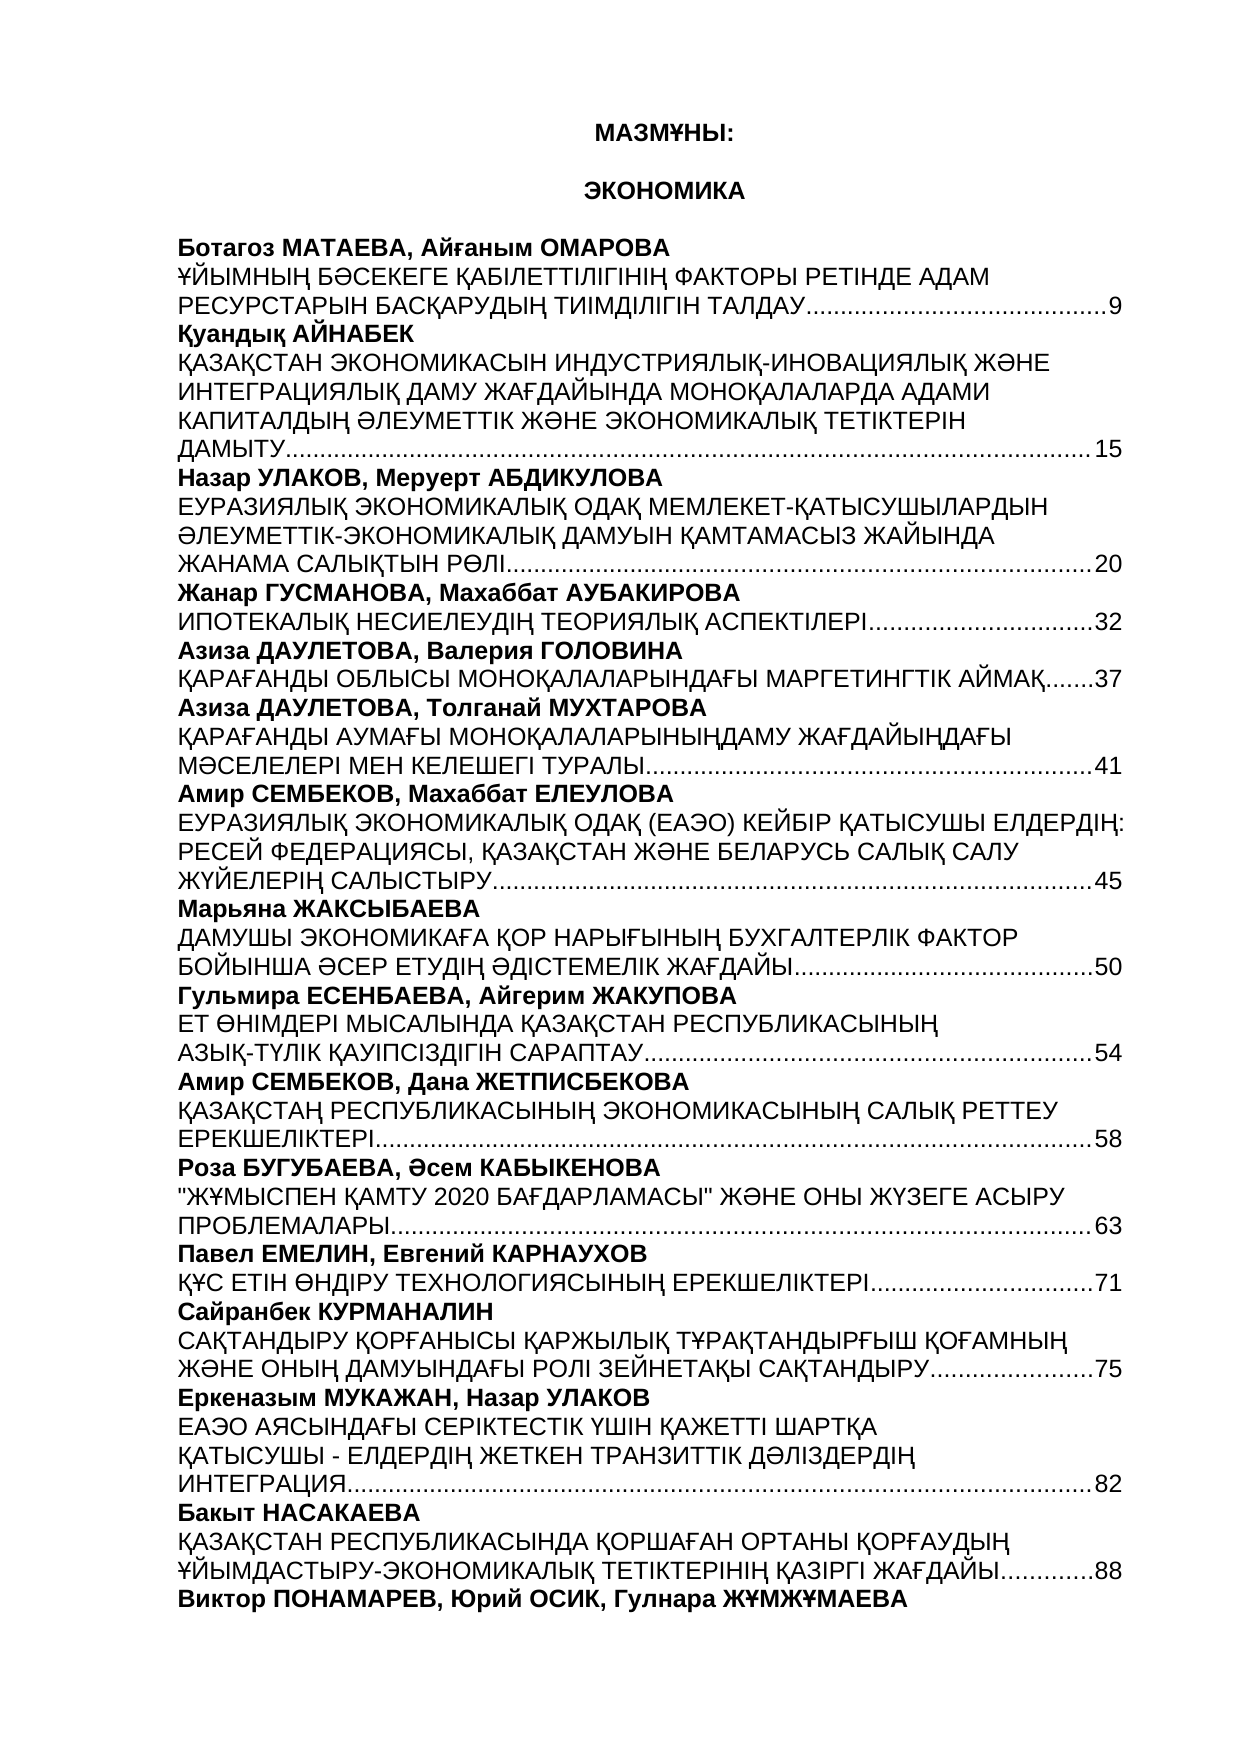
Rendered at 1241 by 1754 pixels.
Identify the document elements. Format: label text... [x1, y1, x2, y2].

text ДАМУШЫ ЭКОНОМИКАҒА ҚОР НАРЫҒЫНЫҢ БУХГАЛТЕРЛІК ФАКТОР БОЙЫНША ӘСЕР ЕТУДІҢ ӘДІСТЕМЕЛІК ЖАҒДАЙЫ 50 [177, 923, 1152, 981]
text ҚАРАҒАНДЫ АУМАҒЫ МОНОҚАЛАЛАРЫНЫҢДАМУ ЖАҒДАЙЫҢДАҒЫ МӘСЕЛЕЛЕРІ МЕН КЕЛЕШЕГІ ТУРАЛЫ 41 [177, 722, 1152, 779]
text РЕСЕЙ ФЕДЕРАЦИЯСЫ, ҚАЗАҚСТАН ЖӘНЕ БЕЛАРУСЬ САЛЫҚ САЛУ ЖҮЙЕЛЕРІҢ САЛЫСТЫРУ 45 [177, 837, 1152, 894]
text Павел ЕМЕЛИН, Евгений КАРНАУХОВ [177, 1239, 1152, 1268]
text ӘЛЕУМЕТТІК-ЭКОНОМИКАЛЫҚ ДАМУЫН ҚАМТАМАСЫЗ ЖАЙЫНДА [177, 521, 1152, 549]
text ЕАЭО АЯСЫНДАҒЫ СЕРІКТЕСТІК ҮШІН ҚАЖЕТТІ ШАРТҚА [177, 1412, 1152, 1441]
text Марьяна ЖАКСЫБАЕВА [177, 894, 1152, 923]
text ЕТ ӨНІМДЕРІ МЫСАЛЫНДА ҚАЗАҚСТАН РЕСПУБЛИКАСЫНЫҢ [177, 1009, 1152, 1038]
text Виктор ПОНАМАРЕВ, Юрий ОСИК, Гулнара ЖҰМЖҰМАЕВА [177, 1584, 1152, 1613]
text Азиза ДАУЛЕТОВА, Валерия ГОЛОВИНА [177, 636, 1152, 664]
text Азиза ДАУЛЕТОВА, Толганай МУХТАРОВА [177, 693, 1152, 722]
text ЕУРАЗИЯЛЫҚ ЭКОНОМИКАЛЫҚ ОДАҚ МЕМЛЕКЕТ-ҚАТЫСУШЫЛАРДЫН [177, 492, 1152, 521]
text САҚТАНДЫРУ ҚОРҒАНЫСЫ ҚАРЖЫЛЫҚ ТҰРАҚТАНДЫРҒЫШ ҚОҒАМНЫҢ [177, 1326, 1152, 1354]
text МАЗМҰНЫ: [177, 118, 1152, 147]
text ҚАЗАҚСТАН РЕСПУБЛИКАСЫНДА ҚОРШАҒАН ОРТАНЫ ҚОРҒАУДЫҢ ҰЙЫМДАСТЫРУ-ЭКОНОМИКАЛЫҚ ТЕТІКТЕРІНІҢ ҚАЗІРГІ ЖАҒДАЙЫ 88 [177, 1527, 1152, 1584]
text ЭКОНОМИКА [177, 176, 1152, 204]
text ИПОТЕКАЛЫҚ НЕСИЕЛЕУДІҢ ТЕОРИЯЛЫҚ АСПЕКТІЛЕРІ 32 [177, 607, 1152, 636]
text ҚАРАҒАНДЫ ОБЛЫСЫ МОНОҚАЛАЛАРЫНДАҒЫ МАРГЕТИНГТІК АЙМАҚ 37 [177, 664, 1152, 693]
text Гульмира ЕСЕНБАЕВА, Айгерим ЖАКУПОВА [177, 981, 1152, 1009]
text ЕУРАЗИЯЛЫҚ ЭКОНОМИКАЛЫҚ ОДАҚ (ЕАЭО) КЕЙБІР ҚАТЫСУШЫ ЕЛДЕРДІҢ: [177, 808, 1152, 837]
text "ЖҰМЫСПЕН ҚАМТУ 2020 БАҒДАРЛАМАСЫ" ЖӘНЕ ОНЫ ЖҮЗЕГЕ АСЫРУ ПРОБЛЕМАЛАРЫ 63 [177, 1182, 1152, 1239]
text ҚАТЫСУШЫ - ЕЛДЕРДІҢ ЖЕТКЕН ТРАНЗИТТІК ДӘЛІЗДЕРДІҢ [177, 1441, 1152, 1469]
text Ботагоз МАТАЕВА, Айғаным ОМАРОВА [177, 233, 1152, 262]
text АЗЫҚ-ТҮЛІК ҚАУІПСІЗДІГІН САРАПТАУ 54 [177, 1038, 1152, 1067]
text Сайранбек КУРМАНАЛИН [177, 1297, 1152, 1326]
text Амир СЕМБЕКОВ, Дана ЖЕТПИСБЕКОВА [177, 1067, 1152, 1096]
text ЖАНАМА САЛЫҚТЫН РӨЛІ 20 [177, 549, 1152, 578]
text Бакыт НАСАКАЕВА [177, 1498, 1152, 1527]
text ДАМЫТУ 15 [177, 434, 1152, 463]
text Жанар ГУСМАНОВА, Махаббат АУБАКИРОВА [177, 578, 1152, 607]
text ҚАЗАҚСТАҢ РЕСПУБЛИКАСЫНЫҢ ЭКОНОМИКАСЫНЫҢ САЛЫҚ РЕТТЕУ ЕРЕКШЕЛІКТЕРІ 58 [177, 1096, 1152, 1153]
text ҰЙЫМНЫҢ БӘСЕКЕГЕ ҚАБІЛЕТТІЛІГІНІҢ ФАКТОРЫ РЕТІНДЕ АДАМ РЕСУРСТАРЫН БАСҚАРУДЫҢ ТИІМДІЛІГІН ТАЛДАУ 9 [177, 262, 1152, 319]
text ҚАЗАҚСТАН ЭКОНОМИКАСЫН ИНДУСТРИЯЛЫҚ-ИНОВАЦИЯЛЫҚ ЖӘНЕ ИНТЕГРАЦИЯЛЫҚ ДАМУ ЖАҒДАЙЫНДА МОНОҚАЛАЛАРДА АДАМИ КАПИТАЛДЫҢ ӘЛЕУМЕТТІК ЖӘНЕ ЭКОНОМИКАЛЫҚ ТЕТІКТЕРІН [177, 348, 1152, 434]
text ҚҰС ЕТІН ӨНДІРУ ТЕХНОЛОГИЯСЫНЫҢ ЕРЕКШЕЛІКТЕРІ 71 [177, 1268, 1152, 1297]
text ИНТЕГРАЦИЯ 82 [177, 1469, 1152, 1498]
text ЖӘНЕ ОНЫҢ ДАМУЫНДАҒЫ РОЛІ ЗЕЙНЕТАҚЫ САҚТАНДЫРУ 75 [177, 1354, 1152, 1383]
text Қуандық АЙНАБЕК [177, 319, 1152, 348]
text Амир СЕМБЕКОВ, Махаббат ЕЛЕУЛОВА [177, 779, 1152, 808]
text Назар УЛАКОВ, Меруерт АБДИКУЛОВА [177, 463, 1152, 492]
text Роза БУГУБАЕВА, Әсем КАБЫКЕНОВА [177, 1153, 1152, 1182]
text Еркеназым МУКАЖАН, Назар УЛАКОВ [177, 1383, 1152, 1412]
